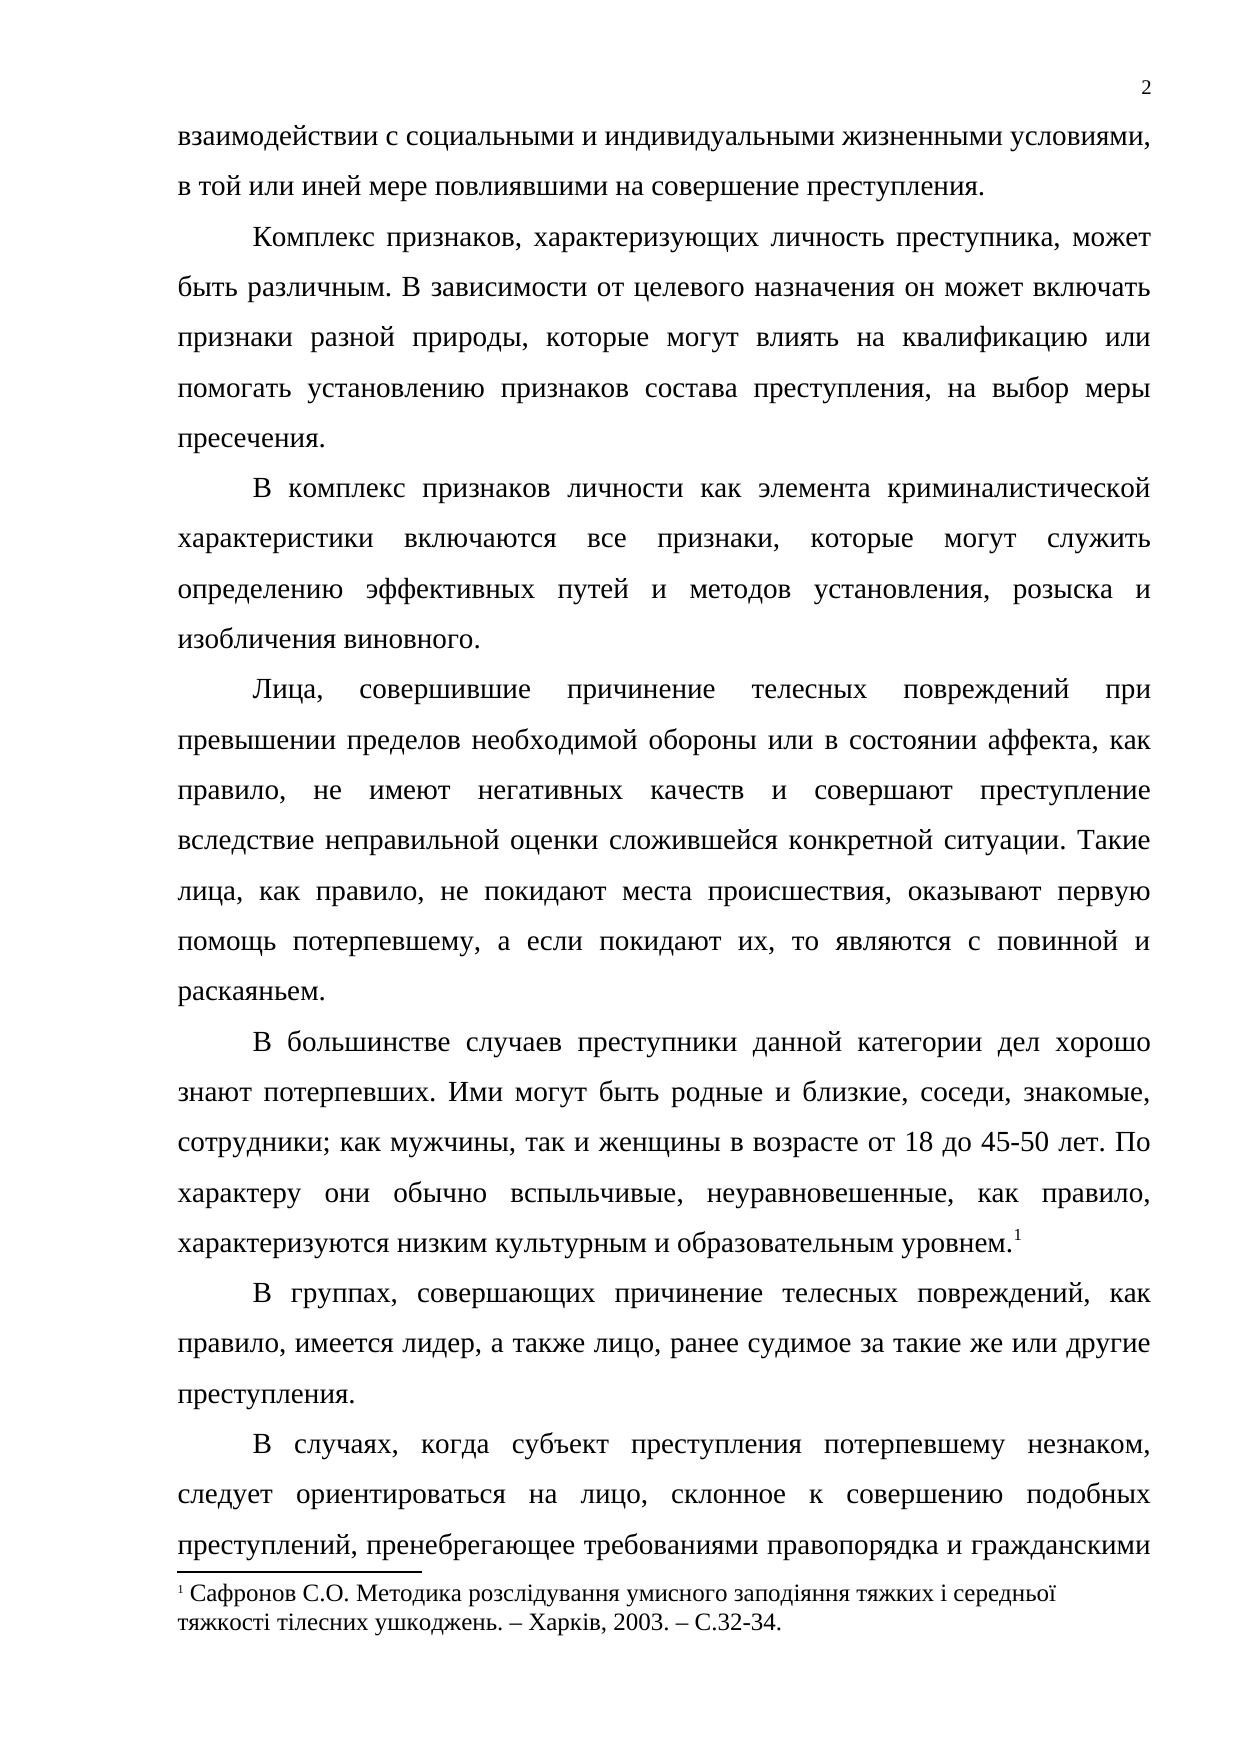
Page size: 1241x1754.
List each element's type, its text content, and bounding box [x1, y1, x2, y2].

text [177, 118, 1152, 202]
text В большинстве случаев преступники данной категории дел хорошо знают потерпевших. Ими могут быть родные и близкие, соседи, знакомые, сотрудники; как мужчины, так и женщины в возрасте от 18 до 45-50 лет. По характеру они обычно вспыльчивые, неуравновешенные, как правило, характеризуются низким культурным и образовательным уровнем. [177, 1024, 1152, 1258]
text Лица, совершившие причинение телесных повреждений при превышении пределов необходимой обороны или в состоянии аффекта, как правило, не имеют негативных качеств и совершают преступление вследствие неправильной оценки сложившейся конкретной ситуации. Такие лица, как правило, не покидают места происшествия, оказывают первую помощь потерпевшему, а если покидают их, то являются с повинной и раскаяньем. [177, 672, 1152, 1007]
text В комплекс признаков личности как элемента криминалистической характеристики включаются все признаки, которые могут служить определению эффективных путей и методов установления, розыска и изобличения виновного. [177, 470, 1152, 655]
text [177, 1426, 1152, 1560]
text Комплекс признаков, характеризующих личность преступника, может быть различным. В зависимости от целевого назначения он может включать признаки разной природы, которые могут влиять на квалификацию или помогать установлению признаков состава преступления, на выбор меры пресечения. [177, 219, 1152, 453]
text В группах, совершающих причинение телесных повреждений, как правило, имеется лидер, а также лицо, ранее судимое за такие же или другие преступления. [177, 1275, 1152, 1409]
